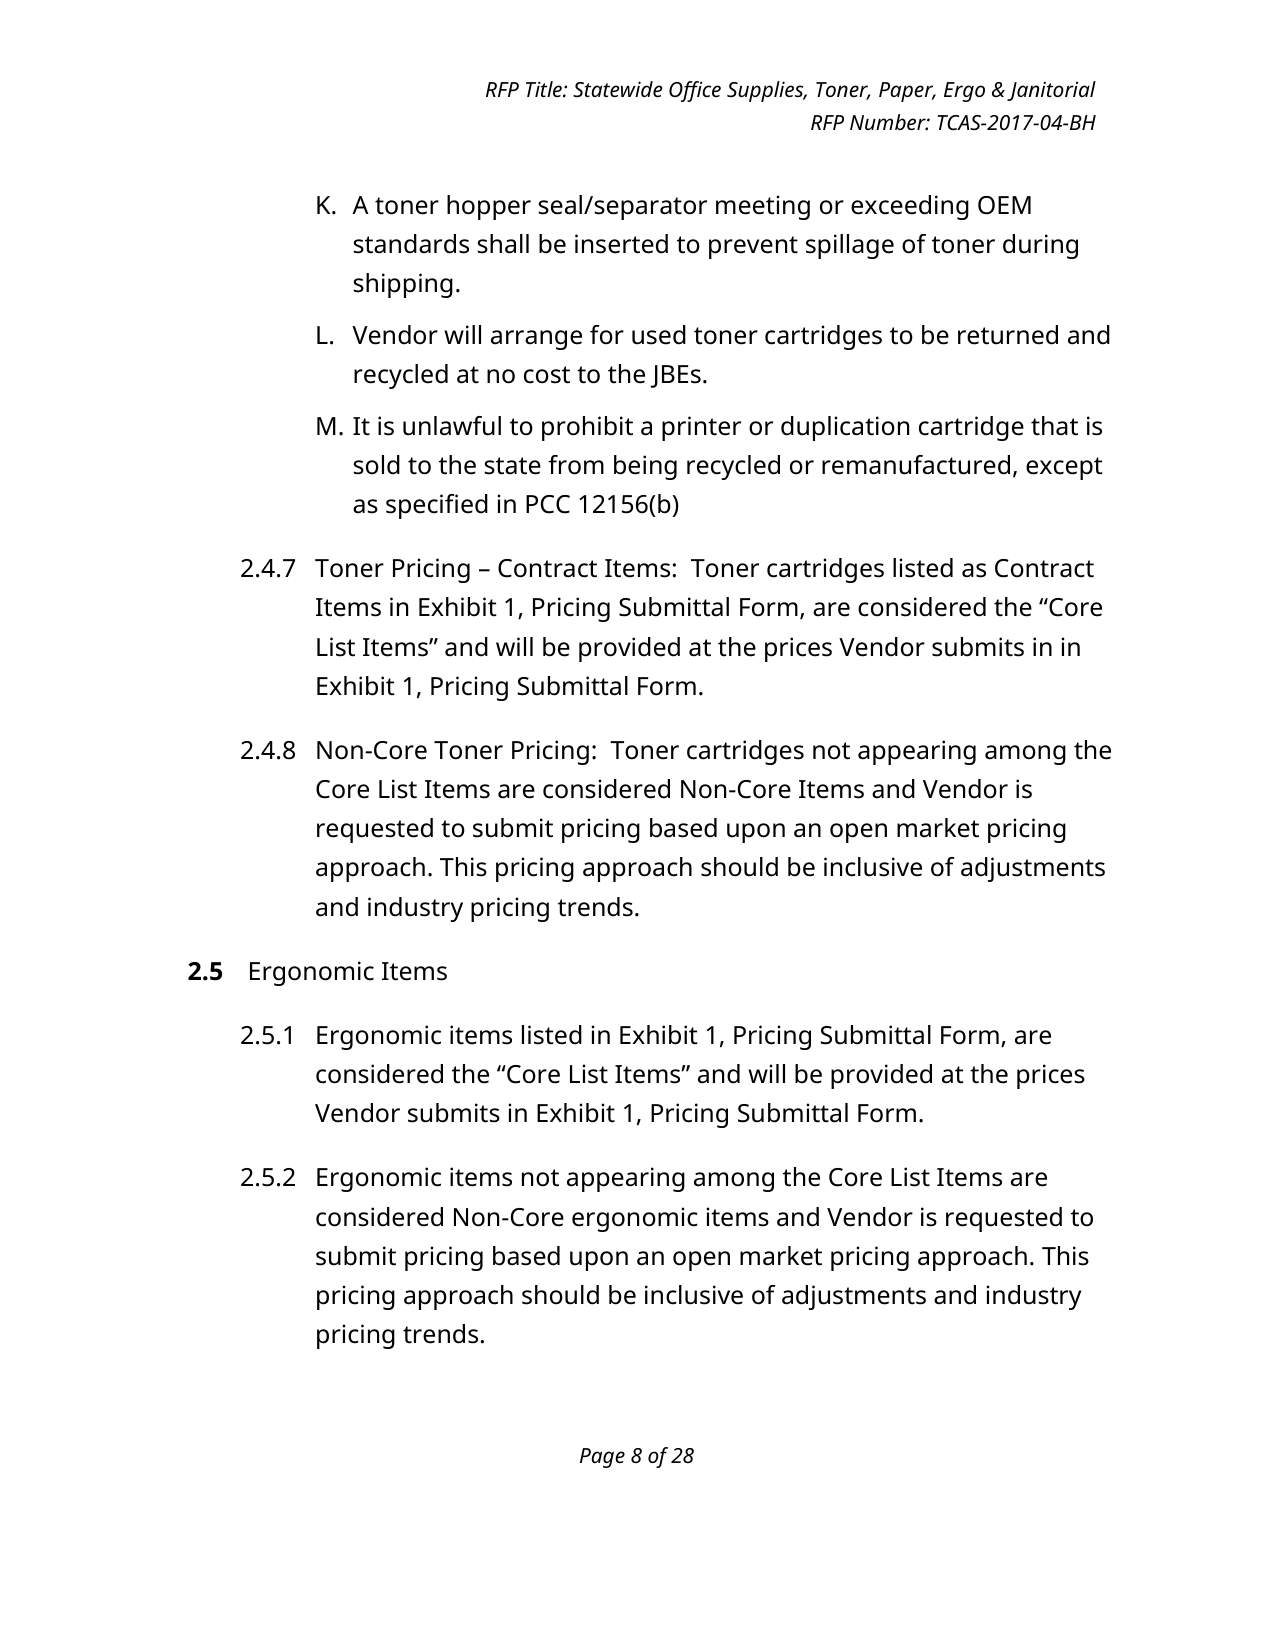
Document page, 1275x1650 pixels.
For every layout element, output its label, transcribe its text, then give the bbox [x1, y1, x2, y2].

subtitle Ergonomic items listed in Exhibit 1, Pricing Submittal Form, are considered the “Core List Items” and will be provided at the prices Vendor submits in Exhibit 1, Pricing Submittal Form. [240, 1017, 1125, 1130]
list It is unlawful to prohibit a printer or duplication cartridge that is sold to the state from being recycled or remanufactured, except as specified in PCC 12156(b) [315, 408, 1125, 521]
subtitle Ergonomic Items [187, 953, 1125, 987]
list A toner hopper seal/separator meeting or exceeding OEM standards shall be inserted to prevent spillage of toner during shipping. [315, 187, 1125, 300]
subtitle Non-Core Toner Pricing: Toner cartridges not appearing among the Core List Items are considered Non-Core Items and Vendor is requested to submit pricing based upon an open market pricing approach. This pricing approach should be inclusive of adjustments and industry pricing trends. [240, 732, 1125, 923]
list Vendor will arrange for used toner cartridges to be returned and recycled at no cost to the JBEs. [315, 317, 1125, 391]
subtitle Toner Pricing – Contract Items: Toner cartridges listed as Contract Items in Exhibit 1, Pricing Submittal Form, are considered the “Core List Items” and will be provided at the prices Vendor submits in in Exhibit 1, Pricing Submittal Form. [240, 551, 1125, 702]
subtitle Ergonomic items not appearing among the Core List Items are considered Non-Core ergonomic items and Vendor is requested to submit pricing based upon an open market pricing approach. This pricing approach should be inclusive of adjustments and industry pricing trends. [240, 1160, 1125, 1351]
